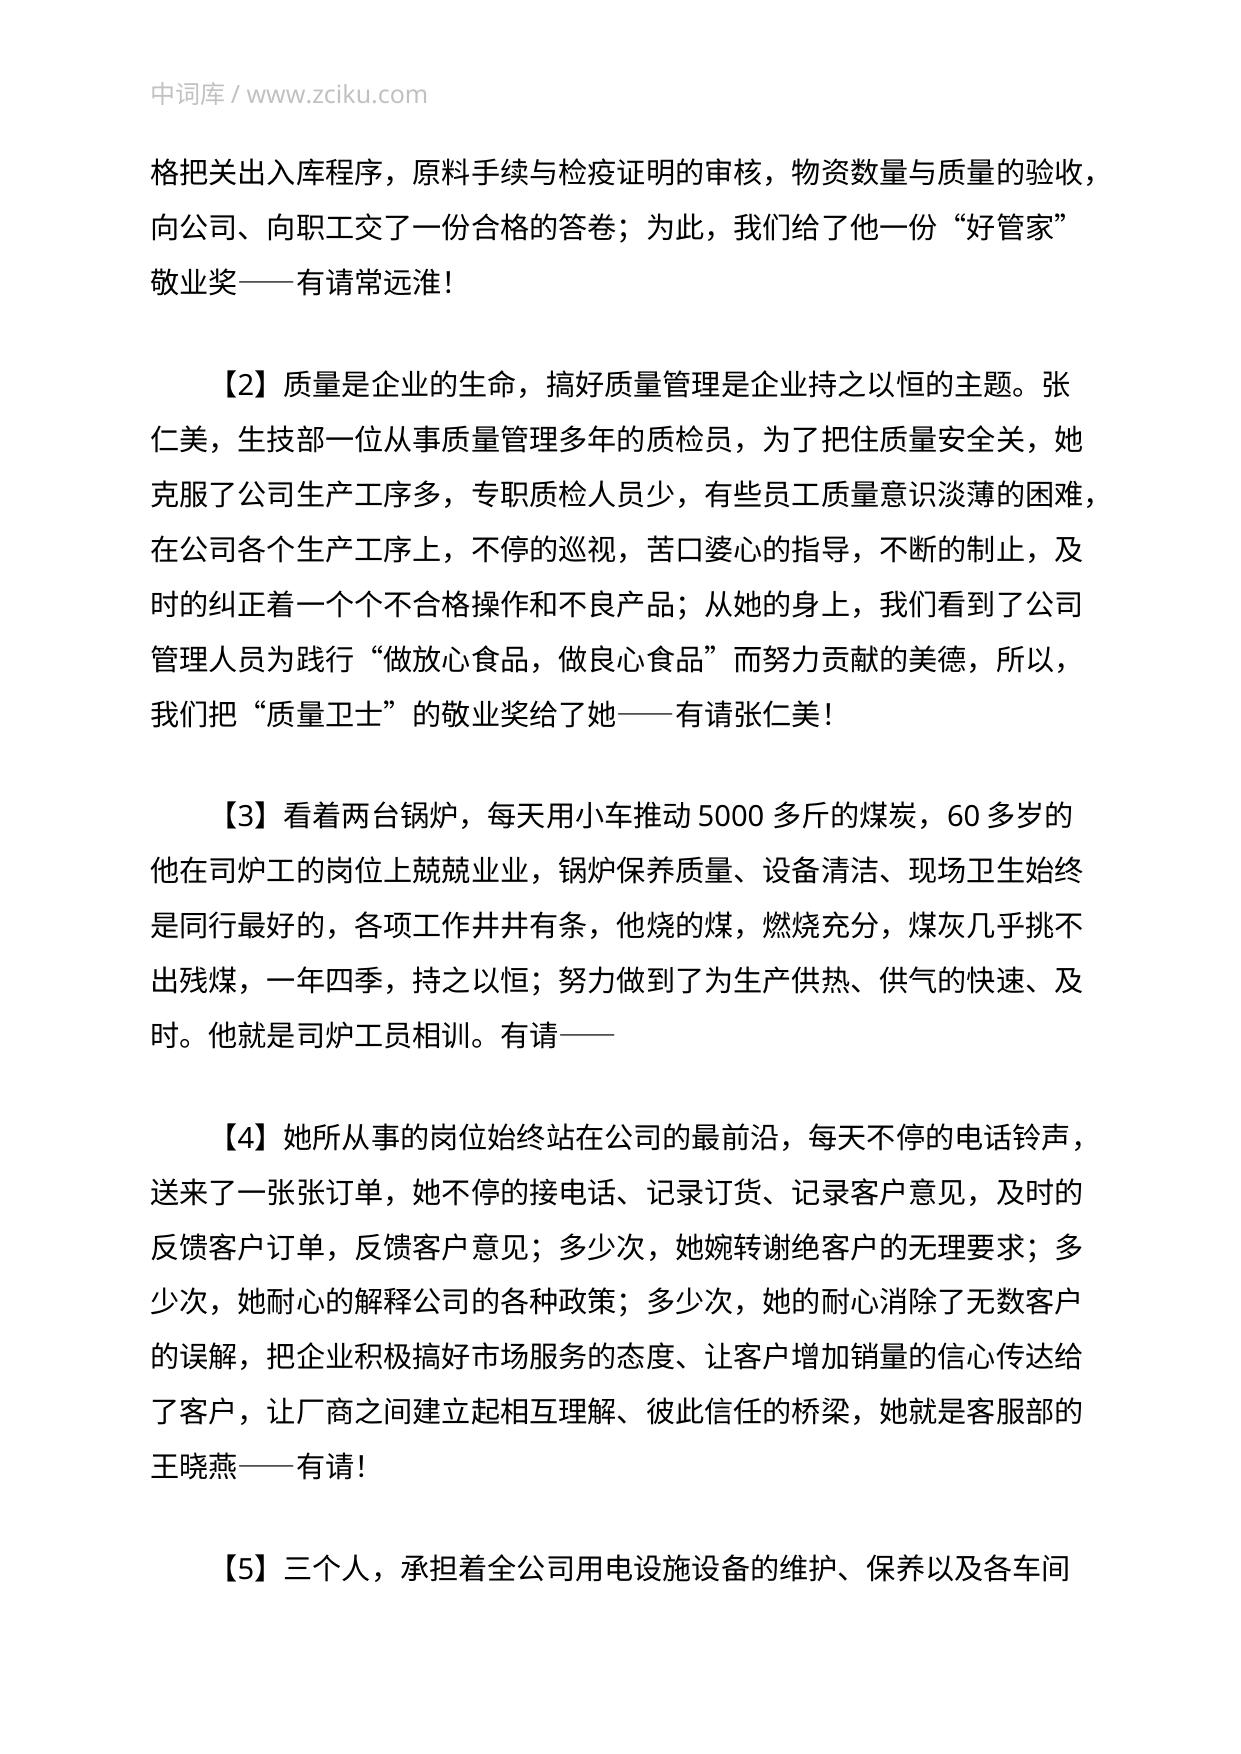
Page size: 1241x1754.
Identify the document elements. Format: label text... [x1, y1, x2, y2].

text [150, 1546, 1090, 1588]
text 【4】她所从事的岗位始终站在公司的最前沿，每天不停的电话铃声，送来了一张张订单，她不停的接电话、记录订货、记录客户意见，及时的反馈客户订单，反馈客户意见；多少次，她婉转谢绝客户的无理要求；多少次，她耐心的解释公司的各种政策；多少次，她的耐心消除了无数客户的误解，把企业积极搞好市场服务的态度、让客户增加销量的信心传达给了客户，让厂商之间建立起相互理解、彼此信任的桥梁，她就是客服部的王晓燕——有请！ [150, 1114, 1090, 1486]
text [150, 150, 1090, 302]
text 【2】质量是企业的生命，搞好质量管理是企业持之以恒的主题。张仁美，生技部一位从事质量管理多年的质检员，为了把住质量安全关，她克服了公司生产工序多，专职质检人员少，有些员工质量意识淡薄的困难，在公司各个生产工序上，不停的巡视，苦口婆心的指导，不断的制止，及时的纠正着一个个不合格操作和不良产品；从她的身上，我们看到了公司管理人员为践行“做放心食品，做良心食品”而努力贡献的美德，所以，我们把“质量卫士”的敬业奖给了她——有请张仁美！ [150, 362, 1090, 733]
text 【3】看着两台锅炉，每天用小车推动5000 多斤的煤炭，60多岁的他在司炉工的岗位上兢兢业业，锅炉保养质量、设备清洁、现场卫生始终是同行最好的，各项工作井井有条，他烧的煤，燃烧充分，煤灰几乎挑不出残煤，一年四季，持之以恒；努力做到了为生产供热、供气的快速、及时。他就是司炉工员相训。有请—— [150, 793, 1090, 1055]
